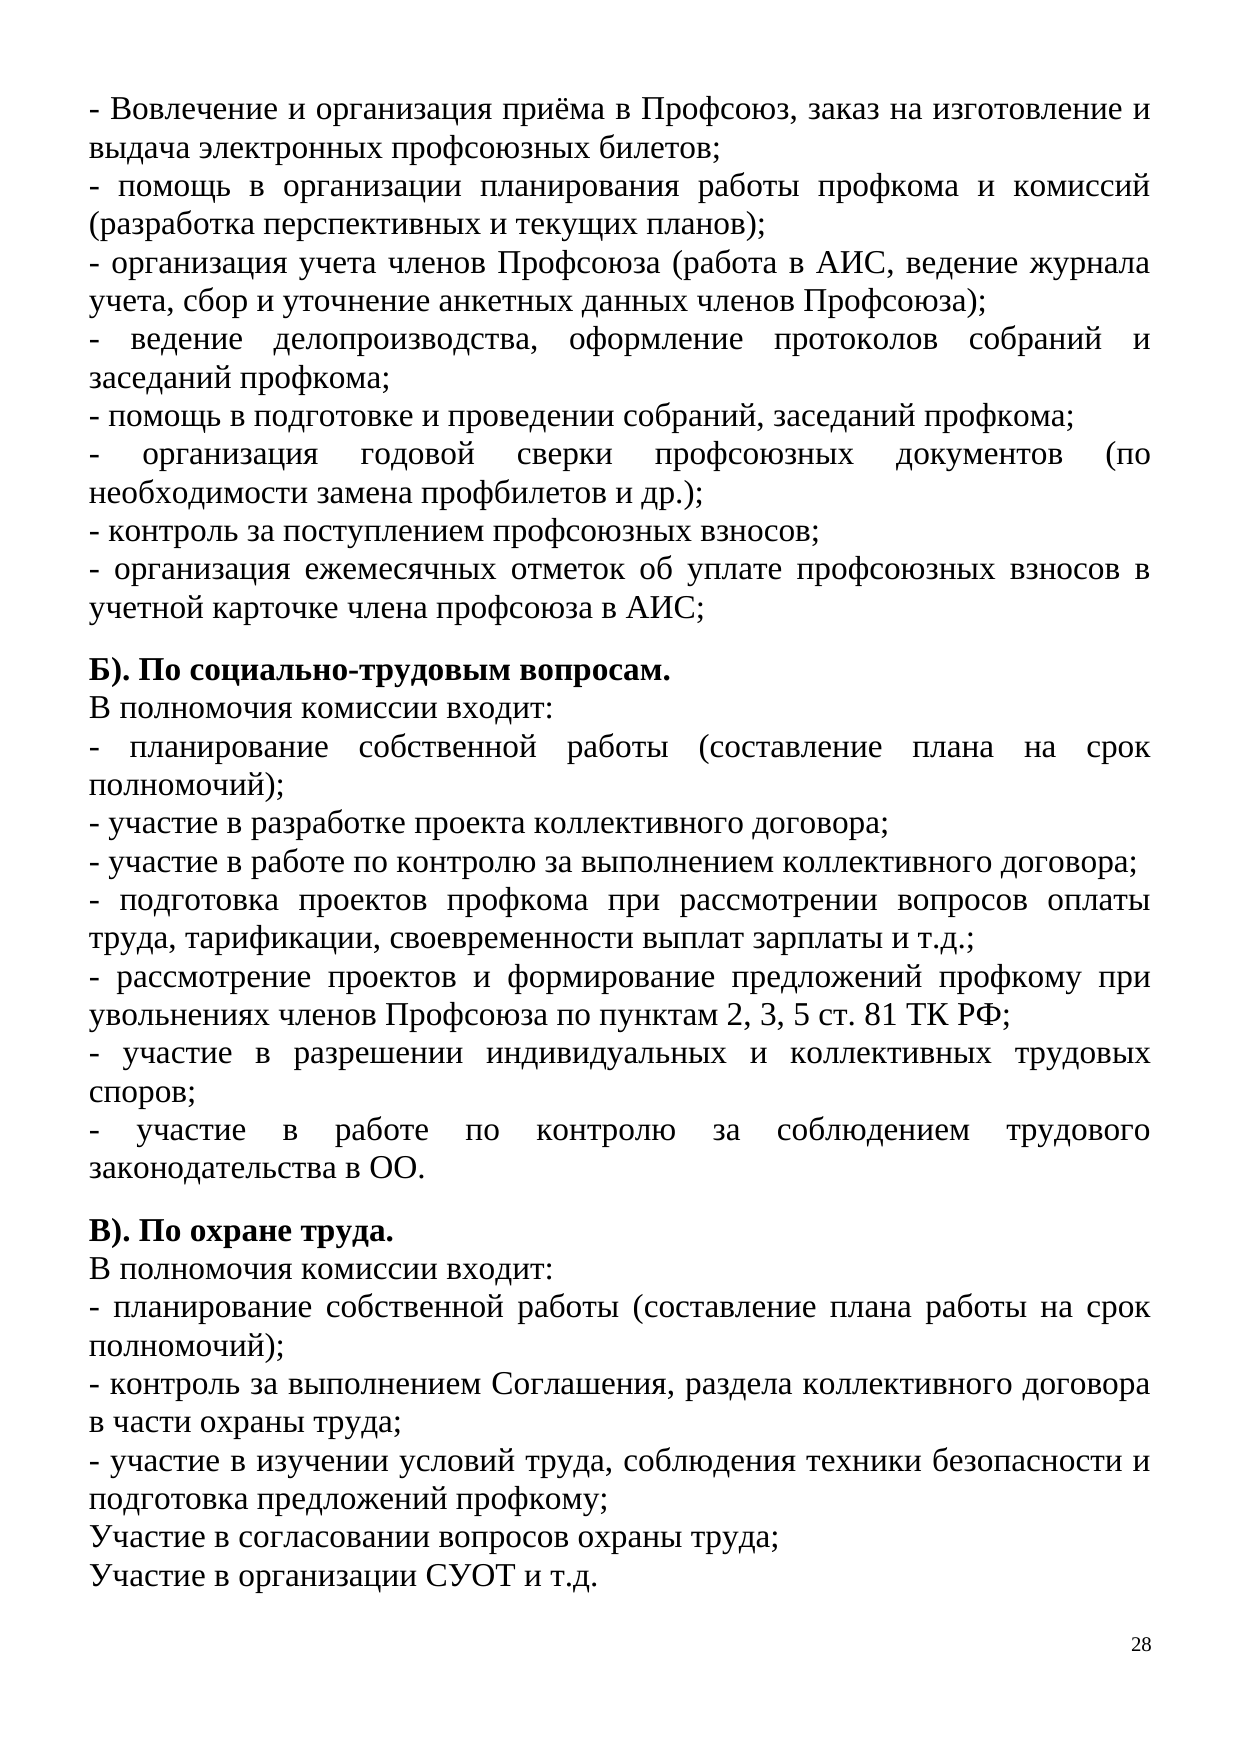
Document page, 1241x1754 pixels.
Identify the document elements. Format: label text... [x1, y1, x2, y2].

text - помощь в организации планирования работы профкома и комиссий (разработка перспективных и текущих планов); [89, 165, 1152, 242]
text - организация учета членов Профсоюза (работа в АИС, ведение журнала учета, сбор и уточнение анкетных данных членов Профсоюза); [89, 242, 1152, 319]
text В полномочия комиссии входит: [89, 1248, 1152, 1287]
text - подготовка проектов профкома при рассмотрении вопросов оплаты труда, тарификации, своевременности выплат зарплаты и т.д.; [89, 879, 1152, 956]
text - планирование собственной работы (составление плана работы на срок полномочий); [89, 1287, 1152, 1363]
text - участие в изучении условий труда, соблюдения техники безопасности и подготовка предложений профкому; [89, 1440, 1152, 1517]
text - помощь в подготовке и проведении собраний, заседаний профкома; [89, 395, 1152, 434]
text - участие в разрешении индивидуальных и коллективных трудовых споров; [89, 1033, 1152, 1109]
text - участие в работе по контролю за соблюдением трудового законодательства в ОО. [89, 1109, 1152, 1186]
text - Вовлечение и организация приёма в Профсоюз, заказ на изготовление и выдача электронных профсоюзных билетов; [89, 89, 1152, 165]
text Участие в организации СУОТ и т.д. [89, 1555, 1152, 1593]
text - организация годовой сверки профсоюзных документов (по необходимости замена профбилетов и др.); [89, 434, 1152, 510]
text В). По охране труда. [89, 1210, 1152, 1248]
text В полномочия комиссии входит: [89, 688, 1152, 726]
text Участие в согласовании вопросов охраны труда; [89, 1517, 1152, 1555]
text - участие в разработке проекта коллективного договора; [89, 803, 1152, 841]
text Б). По социально-трудовым вопросам. [89, 649, 1152, 688]
text - организация ежемесячных отметок об уплате профсоюзных взносов в учетной карточке члена профсоюза в АИС; [89, 549, 1152, 625]
text - участие в работе по контролю за выполнением коллективного договора; [89, 841, 1152, 879]
text - рассмотрение проектов и формирование предложений профкому при увольнениях членов Профсоюза по пунктам 2, 3, 5 ст. 81 ТК РФ; [89, 956, 1152, 1033]
text - планирование собственной работы (составление плана на срок полномочий); [89, 726, 1152, 803]
text - ведение делопроизводства, оформление протоколов собраний и заседаний профкома; [89, 319, 1152, 395]
text - контроль за поступлением профсоюзных взносов; [89, 510, 1152, 549]
text - контроль за выполнением Соглашения, раздела коллективного договора в части охраны труда; [89, 1363, 1152, 1440]
